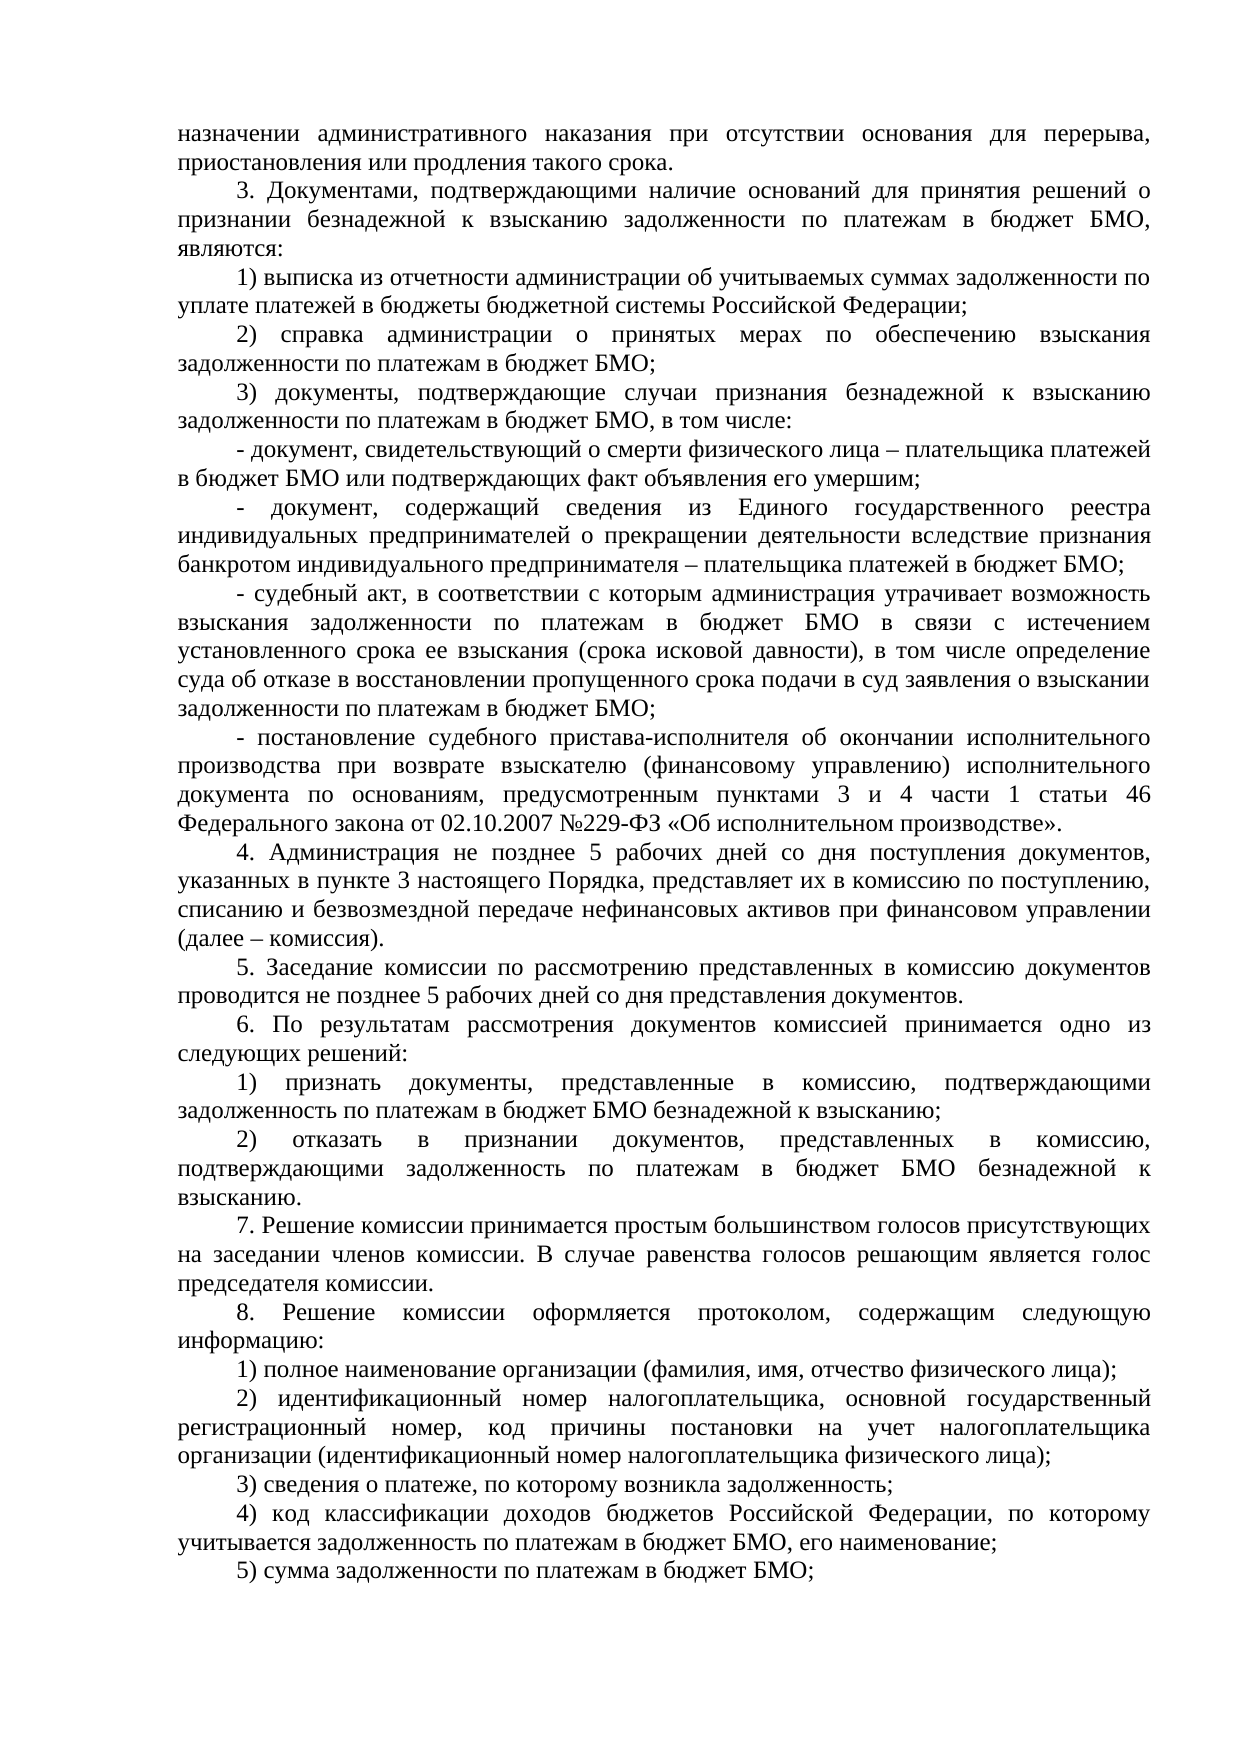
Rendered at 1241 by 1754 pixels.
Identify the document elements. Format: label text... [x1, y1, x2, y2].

list 1) выписка из отчетности администрации об учитываемых суммах задолженности по уплате платежей в бюджеты бюджетной системы Российской Федерации; [177, 262, 1152, 319]
list 8. Решение комиссии оформляется протоколом, содержащим следующую информацию: [177, 1297, 1152, 1354]
list 3) сведения о платеже, по которому возникла задолженность; [177, 1469, 1152, 1498]
list - судебный акт, в соответствии с которым администрация утрачивает возможность взыскания задолженности по платежам в бюджет БМО в связи с истечением установленного срока ее взыскания (срока исковой давности), в том числе определение суда об отказе в восстановлении пропущенного срока подачи в суд заявления о взыскании задолженности по платежам в бюджет БМО; [177, 578, 1152, 722]
list 1) полное наименование организации (фамилия, имя, отчество физического лица); [177, 1354, 1152, 1383]
list 7. Решение комиссии принимается простым большинством голосов присутствующих на заседании членов комиссии. В случае равенства голосов решающим является голос председателя комиссии. [177, 1211, 1152, 1297]
list - документ, содержащий сведения из Единого государственного реестра индивидуальных предпринимателей о прекращении деятельности вследствие признания банкротом индивидуального предпринимателя – плательщика платежей в бюджет БМО; [177, 492, 1152, 578]
list 4) код классификации доходов бюджетов Российской Федерации, по которому учитывается задолженность по платежам в бюджет БМО, его наименование; [177, 1498, 1152, 1556]
list 3) документы, подтверждающие случаи признания безнадежной к взысканию задолженности по платежам в бюджет БМО, в том числе: [177, 377, 1152, 434]
list 2) справка администрации о принятых мерах по обеспечению взыскания задолженности по платежам в бюджет БМО; [177, 319, 1152, 377]
list - документ, свидетельствующий о смерти физического лица – плательщика платежей в бюджет БМО или подтверждающих факт объявления его умершим; [177, 434, 1152, 492]
list 1) признать документы, представленные в комиссию, подтверждающими задолженность по платежам в бюджет БМО безнадежной к взысканию; [177, 1067, 1152, 1124]
list - постановление судебного пристава-исполнителя об окончании исполнительного производства при возврате взыскателю (финансовому управлению) исполнительного документа по основаниям, предусмотренным пунктами 3 и 4 части 1 статьи 46 Федерального закона от 02.10.2007 №229-ФЗ «Об исполнительном производстве». [177, 722, 1152, 837]
list 2) отказать в признании документов, представленных в комиссию, подтверждающими задолженность по платежам в бюджет БМО безнадежной к взысканию. [177, 1124, 1152, 1211]
list 6. По результатам рассмотрения документов комиссией принимается одно из следующих решений: [177, 1009, 1152, 1067]
list 2) идентификационный номер налогоплательщика, основной государственный регистрационный номер, код причины постановки на учет налогоплательщика организации (идентификационный номер налогоплательщика физического лица); [177, 1383, 1152, 1469]
list 4. Администрация не позднее 5 рабочих дней со дня поступления документов, указанных в пункте 3 настоящего Порядка, представляет их в комиссию по поступлению, списанию и безвозмездной передаче нефинансовых активов при финансовом управлении (далее – комиссия). [177, 837, 1152, 952]
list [177, 118, 1152, 176]
list 3. Документами, подтверждающими наличие оснований для принятия решений о признании безнадежной к взысканию задолженности по платежам в бюджет БМО, являются: [177, 176, 1152, 262]
list 5) сумма задолженности по платежам в бюджет БМО; [177, 1556, 1152, 1584]
list 5. Заседание комиссии по рассмотрению представленных в комиссию документов проводится не позднее 5 рабочих дней со дня представления документов. [177, 952, 1152, 1009]
